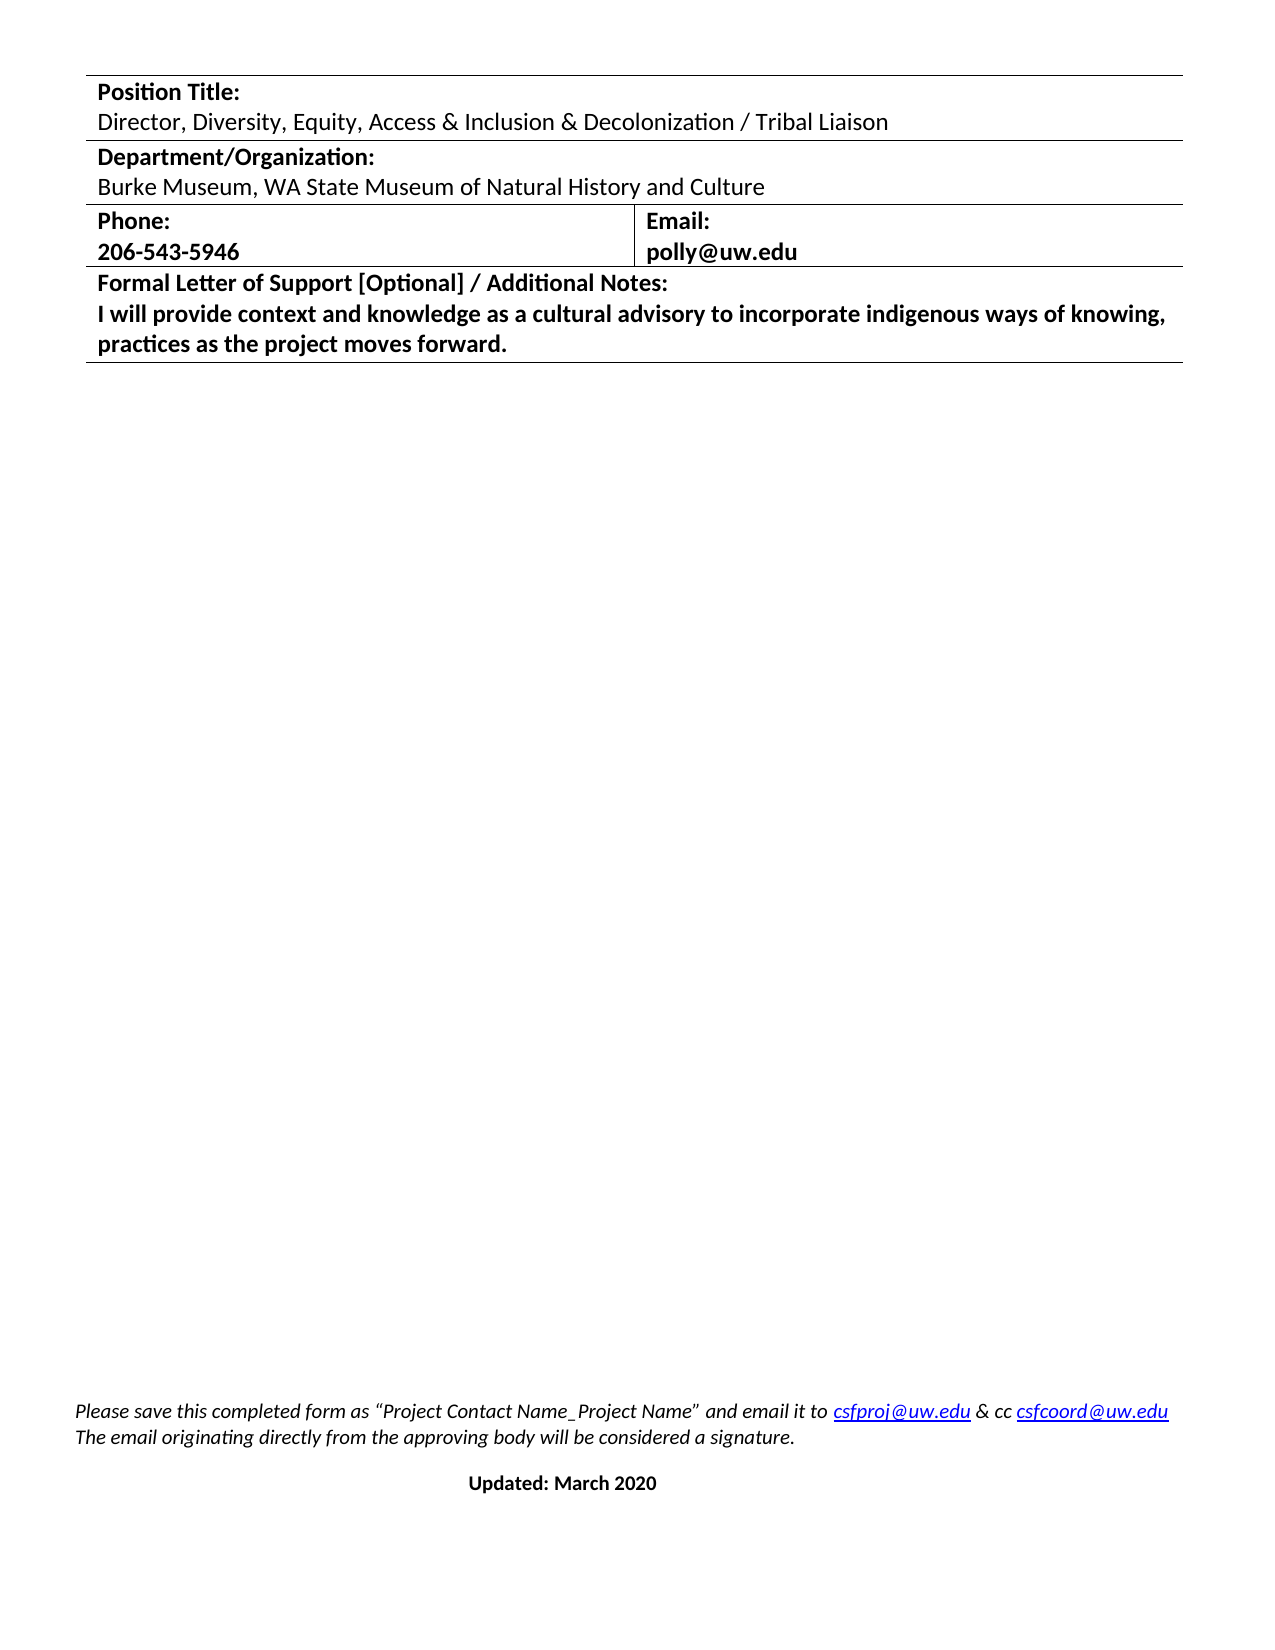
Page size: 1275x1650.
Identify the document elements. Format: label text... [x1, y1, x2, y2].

table_cell Formal Letter of Support [Optional] / Additional Notes: I will provide context and knowledge as a cultural advisory to incorporate indigenous ways of knowing, practices as the project moves forward. [86, 267, 1183, 362]
table_cell Phone: 206-543-5946 [86, 205, 634, 266]
table_cell Position Title: Director, Diversity, Equity, Access & Inclusion & Decolonization / Tribal Liaison [86, 76, 1183, 139]
table_cell Department/Organization: Burke Museum, WA State Museum of Natural History and Culture [86, 141, 1183, 204]
table_cell Email: polly@uw.edu [635, 205, 1183, 266]
